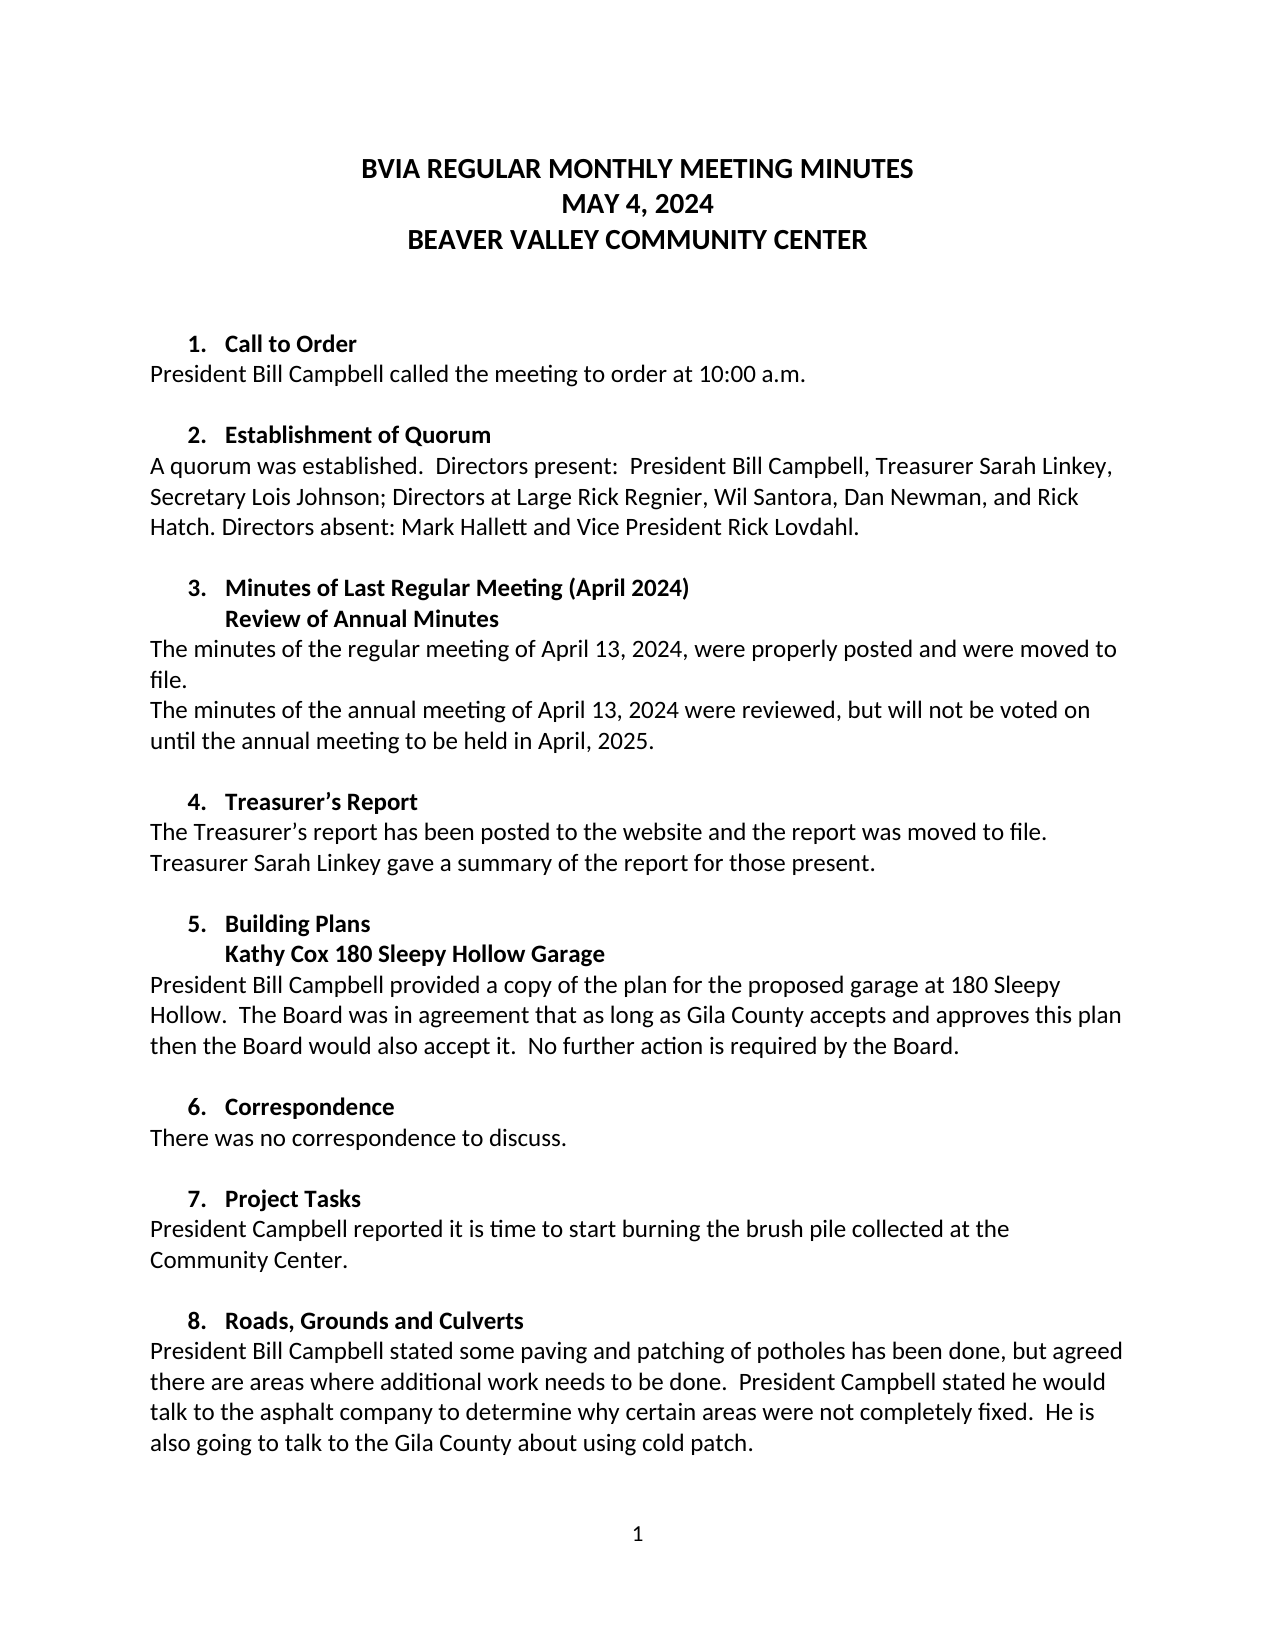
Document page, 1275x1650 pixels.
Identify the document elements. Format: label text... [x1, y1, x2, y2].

text President Bill Campbell called the meeting to order at 10:00 a.m. [150, 359, 1125, 389]
text MAY 4, 2024 [150, 186, 1125, 221]
text Review of Annual Minutes [225, 603, 1125, 633]
text The minutes of the annual meeting of April 13, 2024 were reviewed, but will not be voted on until the annual meeting to be held in April, 2025. [150, 694, 1125, 755]
list Minutes of Last Regular Meeting (April 2024) [187, 572, 1125, 603]
text BEAVER VALLEY COMMUNITY CENTER [150, 221, 1125, 257]
text There was no correspondence to discuss. [150, 1122, 1125, 1152]
text President Campbell reported it is time to start burning the brush pile collected at the Community Center. [150, 1213, 1125, 1274]
text The minutes of the regular meeting of April 13, 2024, were properly posted and were moved to file. [150, 633, 1125, 694]
text President Bill Campbell provided a copy of the plan for the proposed garage at 180 Sleepy Hollow. The Board was in agreement that as long as Gila County accepts and approves this plan then the Board would also accept it. No further action is required by the Board. [150, 969, 1125, 1061]
list Treasurer’s Report [187, 786, 1125, 816]
list Correspondence [187, 1091, 1125, 1122]
text BVIA REGULAR MONTHLY MEETING MINUTES [150, 150, 1125, 186]
text President Bill Campbell stated some paving and patching of potholes has been done, but agreed there are areas where additional work needs to be done. President Campbell stated he would talk to the asphalt company to determine why certain areas were not completely fixed. He is also going to talk to the Gila County about using cold patch. [150, 1335, 1125, 1457]
list Roads, Grounds and Culverts [187, 1305, 1125, 1335]
list Call to Order [187, 328, 1125, 359]
text A quorum was established. Directors present: President Bill Campbell, Treasurer Sarah Linkey, Secretary Lois Johnson; Directors at Large Rick Regnier, Wil Santora, Dan Newman, and Rick Hatch. Directors absent: Mark Hallett and Vice President Rick Lovdahl. [150, 450, 1125, 542]
list Project Tasks [187, 1183, 1125, 1213]
text The Treasurer’s report has been posted to the website and the report was moved to file. Treasurer Sarah Linkey gave a summary of the report for those present. [150, 816, 1125, 877]
list Establishment of Quorum [187, 420, 1125, 450]
text Kathy Cox 180 Sleepy Hollow Garage [225, 938, 1125, 969]
list Building Plans [187, 908, 1125, 938]
